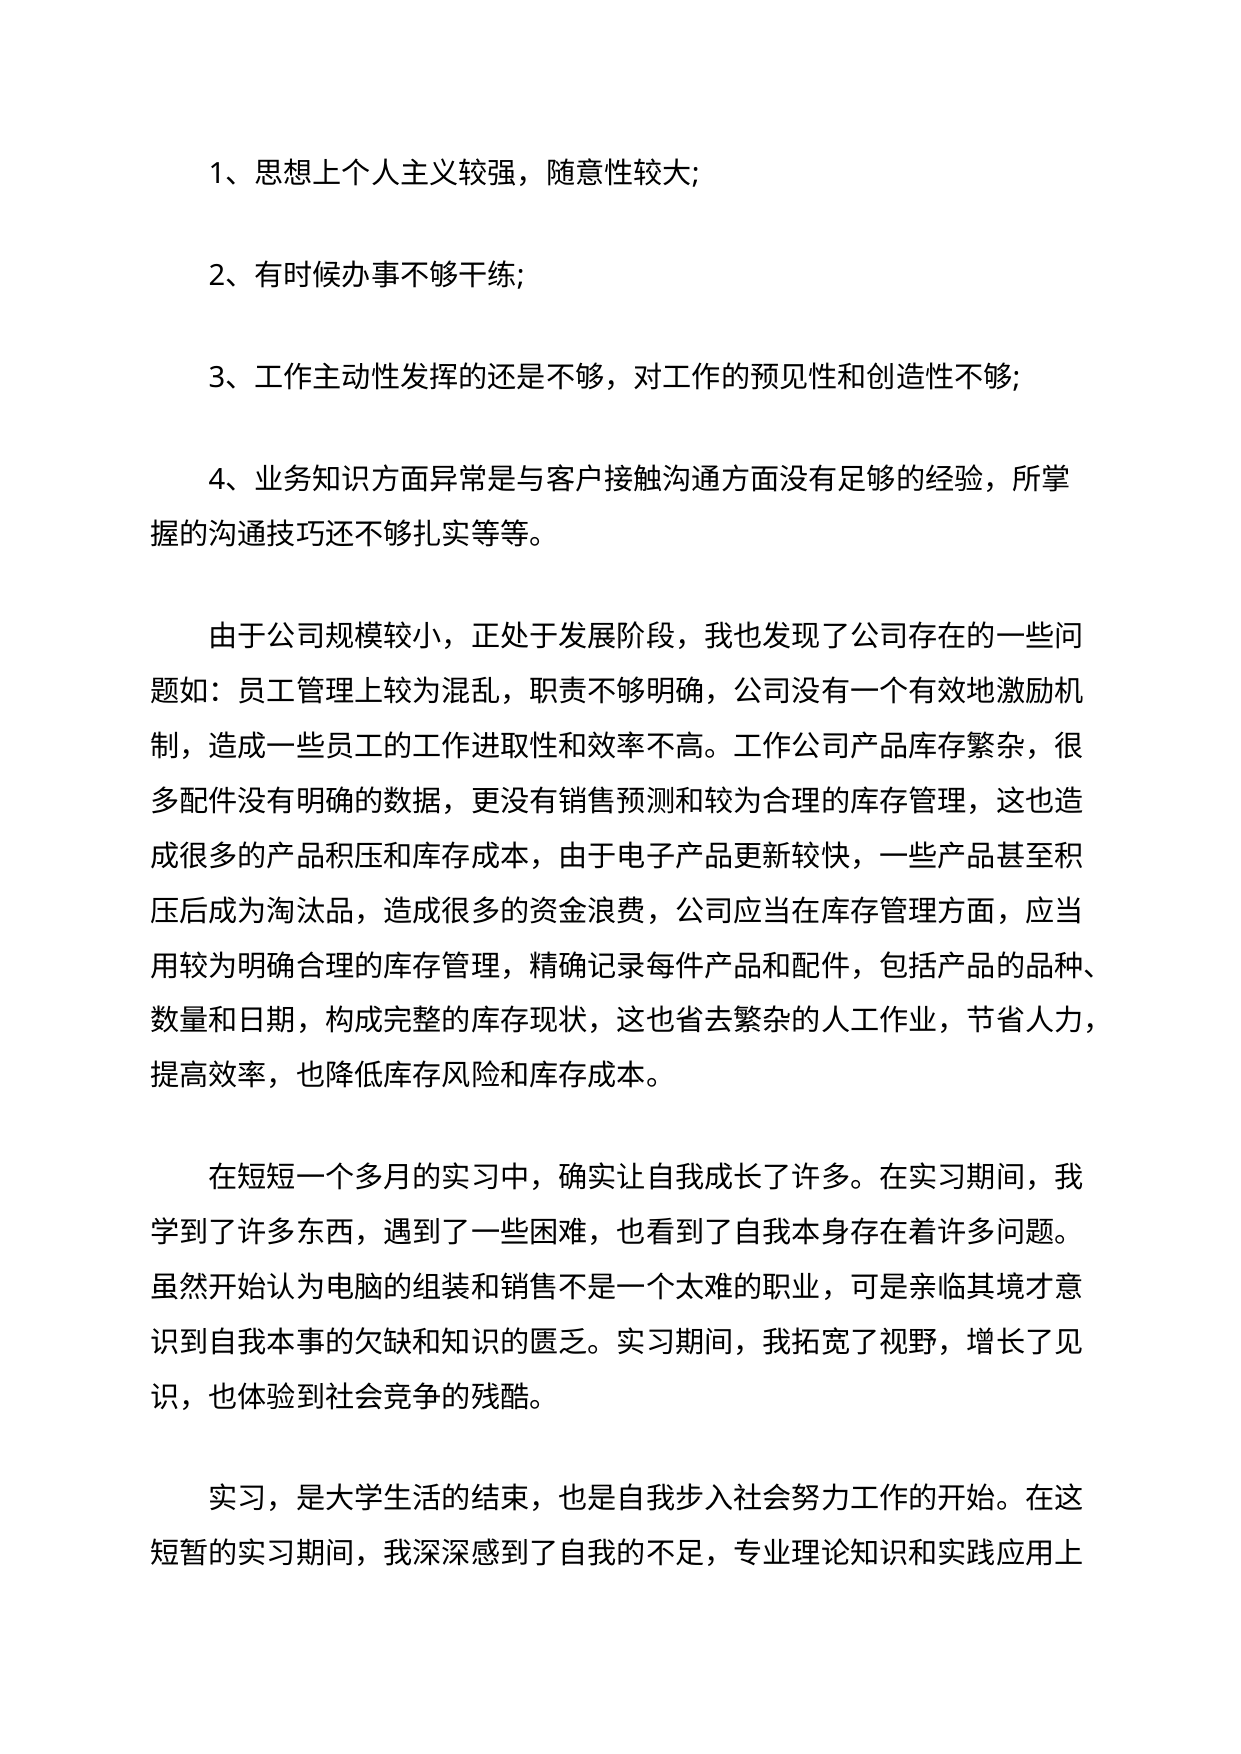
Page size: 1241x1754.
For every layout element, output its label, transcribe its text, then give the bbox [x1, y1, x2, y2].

text 在短短一个多月的实习中，确实让自我成长了许多。在实习期间，我学到了许多东西，遇到了一些困难，也看到了自我本身存在着许多问题。虽然开始认为电脑的组装和销售不是一个太难的职业，可是亲临其境才意识到自我本事的欠缺和知识的匮乏。实习期间，我拓宽了视野，增长了见识，也体验到社会竞争的残酷。 [150, 1154, 1090, 1416]
text 2、有时候办事不够干练; [150, 252, 1090, 294]
text 4、业务知识方面异常是与客户接触沟通方面没有足够的经验，所掌握的沟通技巧还不够扎实等等。 [150, 456, 1090, 553]
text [150, 1475, 1090, 1572]
text 由于公司规模较小，正处于发展阶段，我也发现了公司存在的一些问题如：员工管理上较为混乱，职责不够明确，公司没有一个有效地激励机制，造成一些员工的工作进取性和效率不高。工作公司产品库存繁杂，很多配件没有明确的数据，更没有销售预测和较为合理的库存管理，这也造成很多的产品积压和库存成本，由于电子产品更新较快，一些产品甚至积压后成为淘汰品，造成很多的资金浪费，公司应当在库存管理方面，应当用较为明确合理的库存管理，精确记录每件产品和配件，包括产品的品种、数量和日期，构成完整的库存现状，这也省去繁杂的人工作业，节省人力，提高效率，也降低库存风险和库存成本。 [150, 613, 1090, 1094]
text 3、工作主动性发挥的还是不够，对工作的预见性和创造性不够; [150, 354, 1090, 396]
text 1、思想上个人主义较强，随意性较大; [150, 150, 1090, 192]
